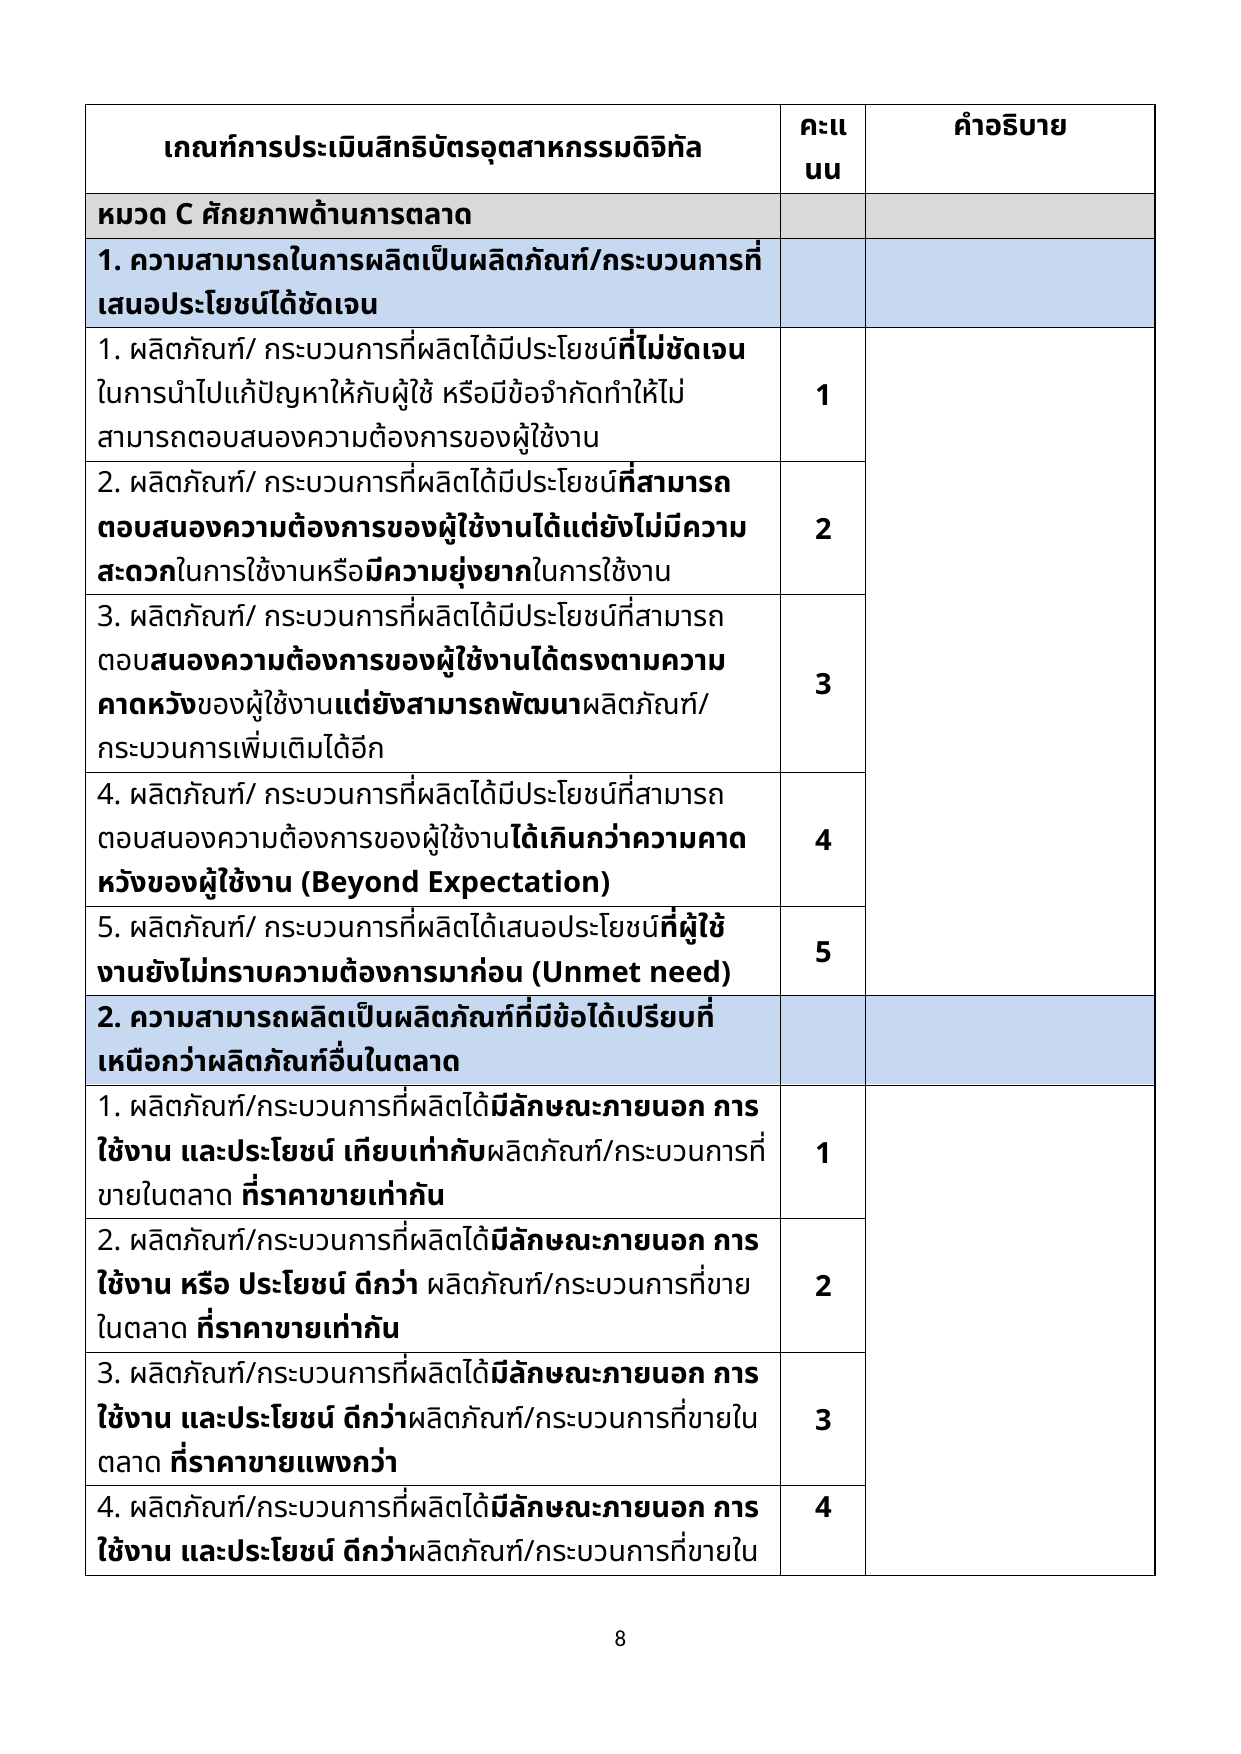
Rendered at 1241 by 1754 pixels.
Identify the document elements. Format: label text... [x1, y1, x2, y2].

table_cell [866, 996, 1154, 1084]
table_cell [86, 1486, 780, 1575]
table_cell 1 [781, 328, 865, 461]
table_cell [781, 239, 865, 327]
table_header คะแนน [781, 105, 865, 193]
table_cell 4. ผลิตภัณฑ์/ กระบวนการที่ผลิตได้มีประโยชน์ที่สามารถตอบสนองความต้องการของผู้ใช้งานได้เกินกว่าความคาดหวังของผู้ใช้งาน (Beyond Expectation) [86, 773, 780, 906]
table_cell 1. ผลิตภัณฑ์/กระบวนการที่ผลิตได้มีลักษณะภายนอก การใช้งาน และประโยชน์ เทียบเท่ากับผลิตภัณฑ์/กระบวนการที่ขายในตลาด ที่ราคาขายเท่ากัน [86, 1086, 780, 1218]
table_cell 2. ผลิตภัณฑ์/ กระบวนการที่ผลิตได้มีประโยชน์ที่สามารถตอบสนองความต้องการของผู้ใช้งานได้แต่ยังไม่มีความสะดวกในการใช้งานหรือมีความยุ่งยากในการใช้งาน [86, 462, 780, 594]
table_cell หมวด C ศักยภาพด้านการตลาด [86, 194, 780, 238]
table_cell 3 [781, 595, 865, 772]
table_cell 1 [781, 1086, 865, 1218]
table_cell [866, 194, 1154, 238]
table_cell 2. ผลิตภัณฑ์/กระบวนการที่ผลิตได้มีลักษณะภายนอก การใช้งาน หรือ ประโยชน์ ดีกว่า ผลิตภัณฑ์/กระบวนการที่ขายในตลาด ที่ราคาขายเท่ากัน [86, 1219, 780, 1352]
table_cell 3 [781, 1353, 865, 1485]
table_header คำอธิบาย [866, 105, 1154, 193]
table_cell 2. ความสามารถผลิตเป็นผลิตภัณฑ์ที่มีข้อได้เปรียบที่เหนือกว่าผลิตภัณฑ์อื่นในตลาด [86, 996, 780, 1084]
table_cell 5 [781, 907, 865, 995]
table_header เกณฑ์การประเมินสิทธิบัตรอุตสาหกรรมดิจิทัล [86, 105, 780, 193]
table_cell 4 [781, 773, 865, 906]
table_cell [866, 239, 1154, 327]
table_cell 3. ผลิตภัณฑ์/กระบวนการที่ผลิตได้มีลักษณะภายนอก การใช้งาน และประโยชน์ ดีกว่าผลิตภัณฑ์/กระบวนการที่ขายในตลาด ที่ราคาขายแพงกว่า [86, 1353, 780, 1485]
table_cell [781, 996, 865, 1084]
table_cell 2 [781, 462, 865, 594]
table_cell 3. ผลิตภัณฑ์/ กระบวนการที่ผลิตได้มีประโยชน์ที่สามารถตอบสนองความต้องการของผู้ใช้งานได้ตรงตามความคาดหวังของผู้ใช้งานแต่ยังสามารถพัฒนาผลิตภัณฑ์/กระบวนการเพิ่มเติมได้อีก [86, 595, 780, 772]
table_cell 5. ผลิตภัณฑ์/ กระบวนการที่ผลิตได้เสนอประโยชน์ที่ผู้ใช้งานยังไม่ทราบความต้องการมาก่อน (Unmet need) [86, 907, 780, 995]
table_cell [781, 194, 865, 238]
table_cell 1. ผลิตภัณฑ์/ กระบวนการที่ผลิตได้มีประโยชน์ที่ไม่ชัดเจนในการนำไปแก้ปัญหาให้กับผู้ใช้ หรือมีข้อจำกัดทำให้ไม่สามารถตอบสนองความต้องการของผู้ใช้งาน [86, 328, 780, 461]
table_cell [866, 328, 1154, 995]
table_cell 1. ความสามารถในการผลิตเป็นผลิตภัณฑ์/กระบวนการที่เสนอประโยชน์ได้ชัดเจน [86, 239, 780, 327]
table_cell 2 [781, 1219, 865, 1352]
table_cell 4 [781, 1486, 865, 1575]
table_cell [866, 1086, 1154, 1575]
